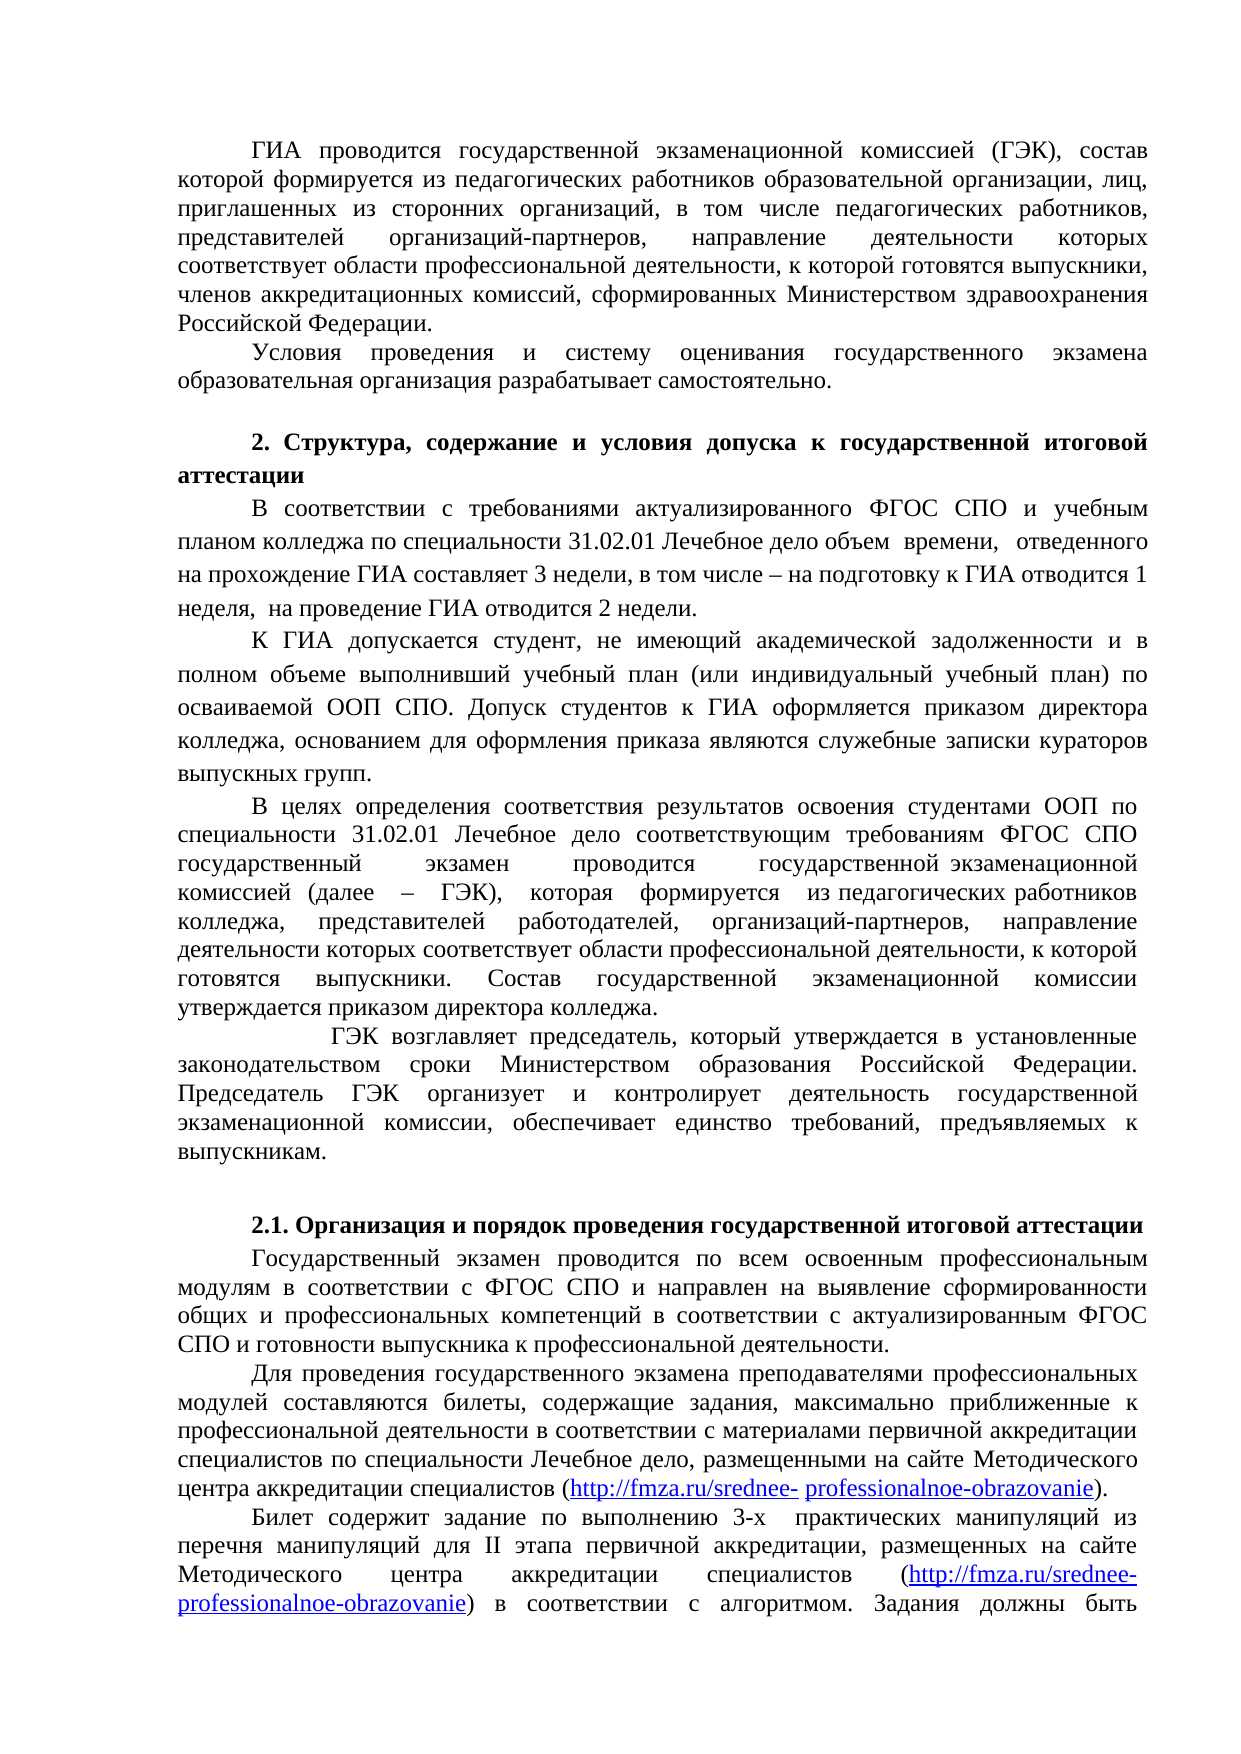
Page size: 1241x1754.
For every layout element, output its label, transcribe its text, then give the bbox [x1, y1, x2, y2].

text В соответствии с требованиями актуализированного ФГОС СПО и учебным планом колледжа по специальности 31.02.01 Лечебное дело объем времени, отведенного на прохождение ГИА составляет 3 недели, в том числе – на подготовку к ГИА отводится 1 неделя, на проведение ГИА отводится 2 недели. [177, 493, 1148, 621]
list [177, 1502, 1137, 1617]
text К ГИА допускается студент, не имеющий академической задолженности и в полном объеме выполнивший учебный план (или индивидуальный учебный план) по осваиваемой ООП СПО. Допуск студентов к ГИА оформляется приказом директора колледжа, основанием для оформления приказа являются служебные записки кураторов выпускных групп. [177, 626, 1148, 786]
list Для проведения государственного экзамена преподавателями профессиональных модулей составляются билеты, содержащие задания, максимально приближенные к профессиональной деятельности в соответствии с материалами первичной аккредитации специалистов по специальности Лечебное дело, размещенными на сайте Методического центра аккредитации специалистов (http://fmza.ru/srednee- professionalnoe-obrazovanie). [177, 1358, 1138, 1502]
text 2.1. Организация и порядок проведения государственной итоговой аттестации [177, 1210, 1148, 1239]
text Государственный экзамен проводится по всем освоенным профессиональным модулям в соответствии с ФГОС СПО и направлен на выявление сформированности общих и профессиональных компетенций в соответствии с актуализированным ФГОС СПО и готовности выпускника к профессиональной деятельности. [177, 1243, 1148, 1358]
text ГЭК возглавляет председатель, который утверждается в установленные законодательством сроки Министерством образования Российской Федерации. Председатель ГЭК организует и контролирует деятельность государственной экзаменационной комиссии, обеспечивает единство требований, предъявляемых к выпускникам. [177, 1021, 1138, 1164]
text Условия проведения и систему оценивания государственного экзамена образовательная организация разрабатывает самостоятельно. [177, 337, 1148, 394]
text ГИА проводится государственной экзаменационной комиссией (ГЭК), состав которой формируется из педагогических работников образовательной организации, лиц, приглашенных из сторонних организаций, в том числе педагогических работников, представителей организаций-партнеров, направление деятельности которых соответствует области профессиональной деятельности, к которой готовятся выпускники, членов аккредитационных комиссий, сформированных Министерством здравоохранения Российской Федерации. [177, 135, 1148, 337]
text 2. Структура, содержание и условия допуска к государственной итоговой аттестации [177, 427, 1148, 489]
text В целях определения соответствия результатов освоения студентами ООП по специальности 31.02.01 Лечебное дело соответствующим требованиям ФГОС СПО государственный экзамен проводится государственной экзаменационной комиссией (далее – ГЭК), которая формируется из педагогических работников колледжа, представителей работодателей, организаций-партнеров, направление деятельности которых соответствует области профессиональной деятельности, к которой готовятся выпускники. Состав государственной экзаменационной комиссии утверждается приказом директора колледжа. [177, 791, 1137, 1021]
